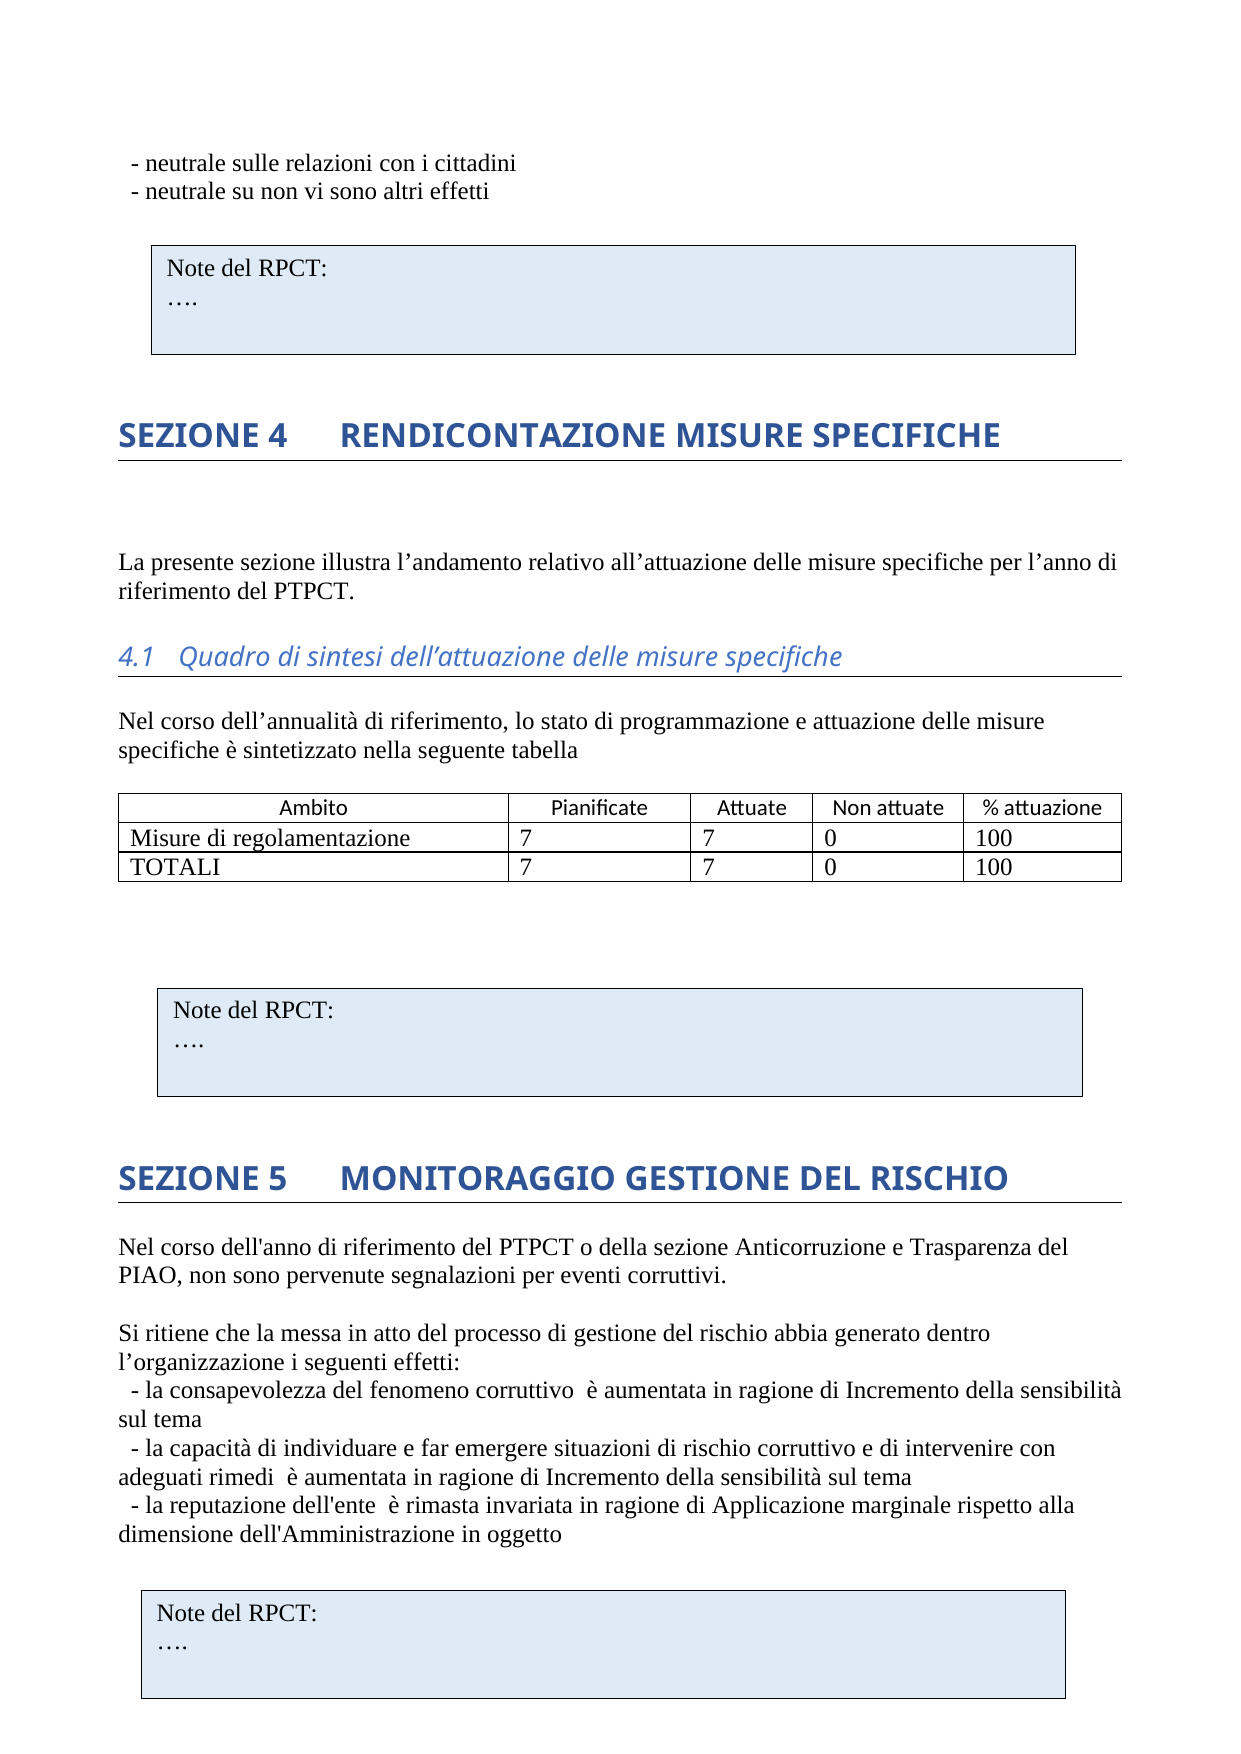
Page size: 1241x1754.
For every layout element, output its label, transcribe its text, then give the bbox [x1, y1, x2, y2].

table_cell 7 [509, 823, 690, 851]
table_cell 0 [813, 853, 963, 881]
subtitle Quadro di sintesi dell’attuazione delle misure specifiche [118, 637, 1122, 676]
table_cell 0 [813, 823, 963, 851]
subtitle MONITORAGGIO GESTIONE DEL RISCHIO [118, 1154, 1122, 1202]
table_cell 7 [691, 853, 812, 881]
text Nel corso dell’annualità di riferimento, lo stato di programmazione e attuazione delle misure specifiche è sintetizzato nella seguente tabella [118, 706, 1122, 764]
table_header % attuazione [964, 794, 1121, 822]
table_cell 7 [509, 853, 690, 881]
table_header Ambito [119, 794, 508, 822]
table_cell 100 [964, 853, 1121, 881]
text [118, 148, 1122, 205]
subtitle RENDICONTAZIONE MISURE SPECIFICHE [118, 412, 1122, 460]
table_cell TOTALI [119, 853, 508, 881]
table_header Pianificate [509, 794, 690, 822]
table_header Non attuate [813, 794, 963, 822]
table_cell Misure di regolamentazione [119, 823, 508, 851]
text Nel corso dell'anno di riferimento del PTPCT o della sezione Anticorruzione e Trasparenza del PIAO, non sono pervenute segnalazioni per eventi corruttivi. Si ritiene che la messa in atto del processo di gestione del rischio abbia generato dentro l’organizzazione i seguenti effetti: - la consapevolezza del fenomeno corruttivo è aumentata in ragione di Incremento della sensibilità sul tema - la capacità di individuare e far emergere situazioni di rischio corruttivo e di intervenire con adeguati rimedi è aumentata in ragione di Incremento della sensibilità sul tema - la reputazione dell'ente è rimasta invariata in ragione di Applicazione marginale rispetto alla dimensione dell'Amministrazione in oggetto [118, 1232, 1122, 1548]
table_cell 7 [691, 823, 812, 851]
text La presente sezione illustra l’andamento relativo all’attuazione delle misure specifiche per l’anno di riferimento del PTPCT. [118, 547, 1122, 604]
table_header Attuate [691, 794, 812, 822]
table_cell 100 [964, 823, 1121, 851]
